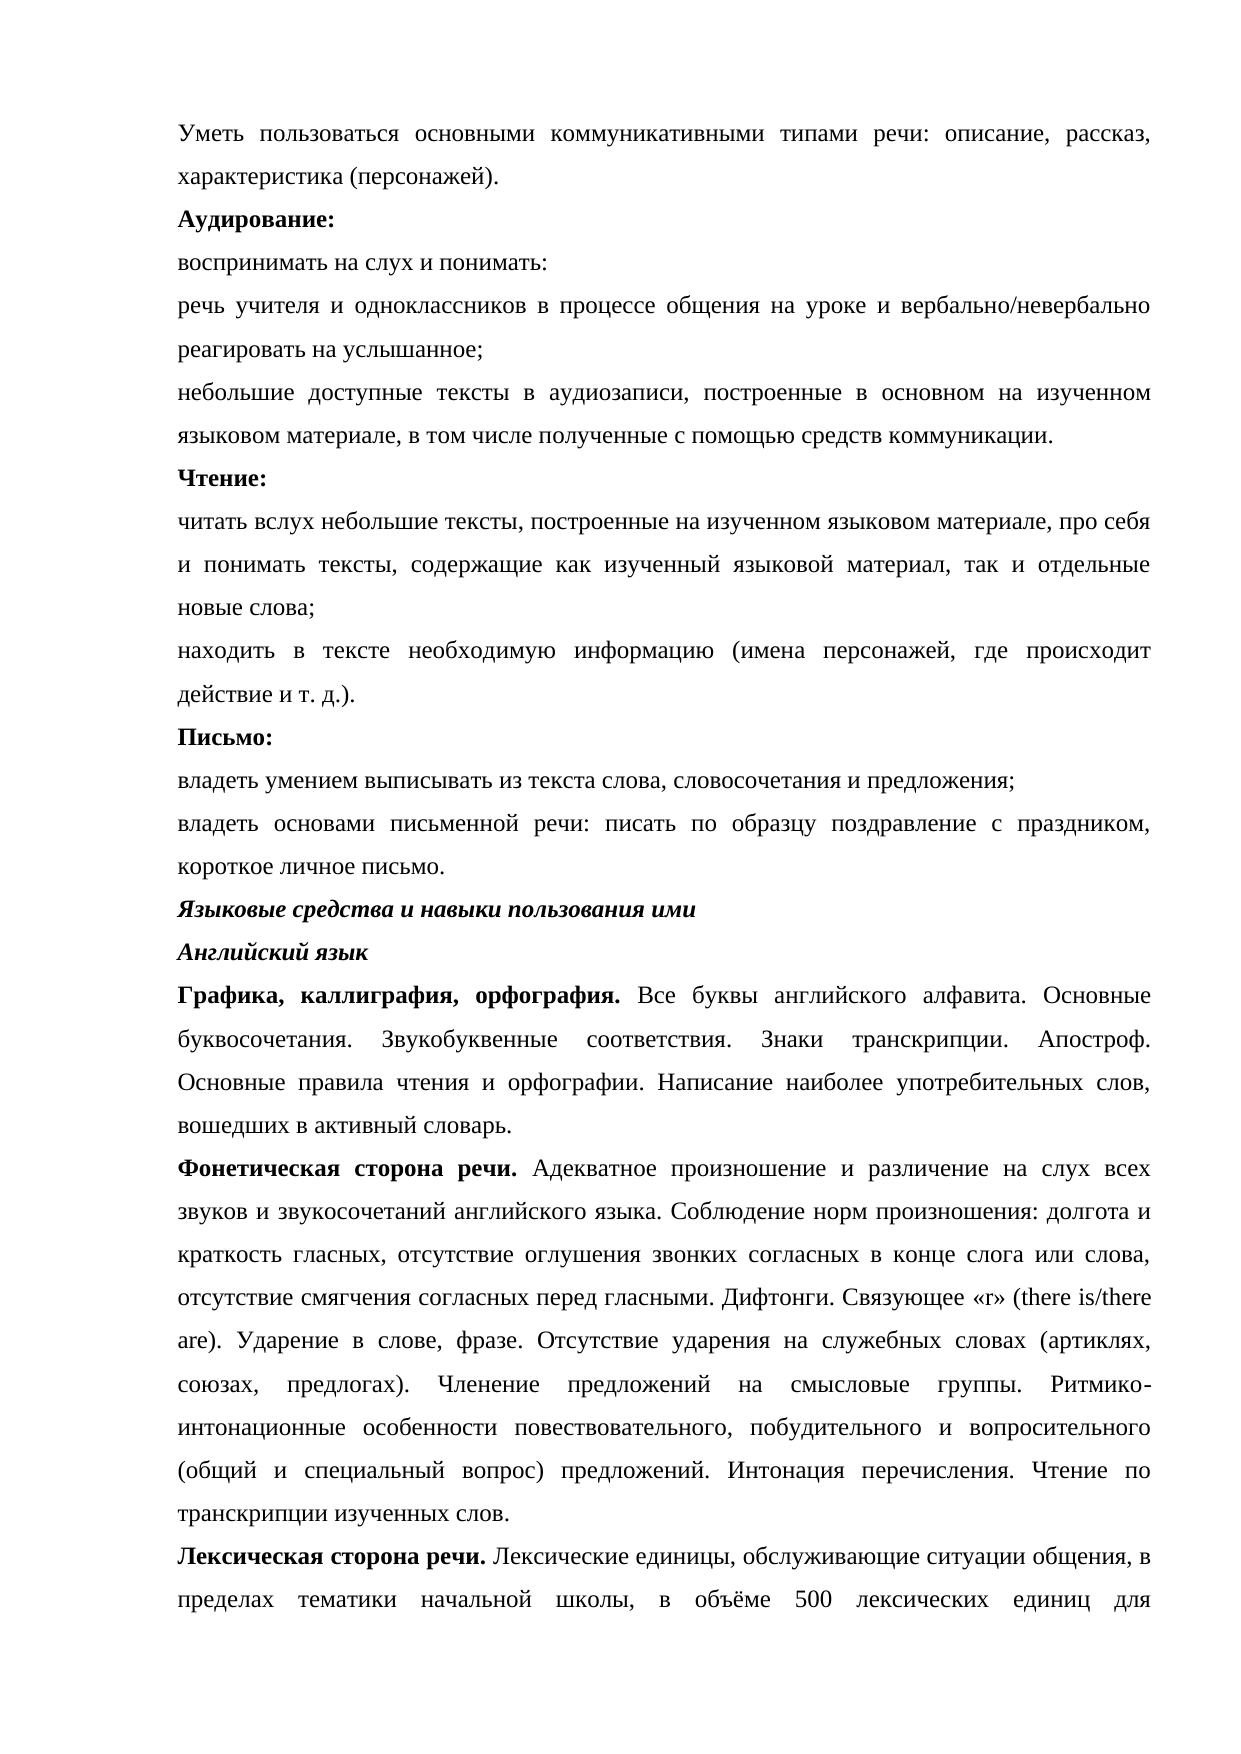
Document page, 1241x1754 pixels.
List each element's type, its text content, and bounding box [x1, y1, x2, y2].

text небольшие доступные тексты в аудиозаписи, построенные в основном на изученном языковом материале, в том числе полученные с помощью средств коммуникации. [177, 377, 1152, 449]
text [177, 1541, 1152, 1613]
text Аудирование: [177, 204, 1152, 233]
text Уметь пользоваться основными коммуникативными типами речи: описание, рассказ, характеристика (персонажей). [177, 118, 1152, 190]
text владеть умением выписывать из текста слова, словосочетания и предложения; [177, 765, 1152, 794]
text Фонетическая сторона речи. Адекватное произношение и различение на слух всех звуков и звукосочетаний английского языка. Соблюдение норм произношения: долгота и краткость гласных, отсутствие оглушения звонких согласных в конце слога или слова, отсутствие смягчения согласных перед гласными. Дифтонги. Связующее «r» (there is/there are). Ударение в слове, фразе. Отсутствие ударения на служебных словах (артиклях, союзах, предлогах). Членение предложений на смысловые группы. Ритмикоинтонационные особенности повествовательного, побудительного и вопросительного (общий и специальный вопрос) предложений. Интонация перечисления. Чтение по транскрипции изученных слов. [177, 1153, 1152, 1527]
text Чтение: [177, 463, 1152, 492]
text воспринимать на слух и понимать: [177, 247, 1152, 276]
text Английский язык [177, 937, 1152, 966]
text владеть основами письменной речи: писать по образцу поздравление с праздником, короткое личное письмо. [177, 808, 1152, 880]
text Письмо: [177, 722, 1152, 751]
text Языковые средства и навыки пользования ими [177, 894, 1152, 923]
text речь учителя и одноклассников в процессе общения на уроке и вербально/невербально реагировать на услышанное; [177, 291, 1152, 362]
text читать вслух небольшие тексты, построенные на изученном языковом материале, про себя и понимать тексты, содержащие как изученный языковой материал, так и отдельные новые слова; [177, 506, 1152, 621]
text находить в тексте необходимую информацию (имена персонажей, где происходит действие и т. д.). [177, 636, 1152, 707]
text Графика, каллиграфия, орфография. Все буквы английского алфавита. Основные буквосочетания. Звукобуквенные соответствия. Знаки транскрипции. Апостроф. Основные правила чтения и орфографии. Написание наиболее употребительных слов, вошедших в активный словарь. [177, 981, 1152, 1139]
